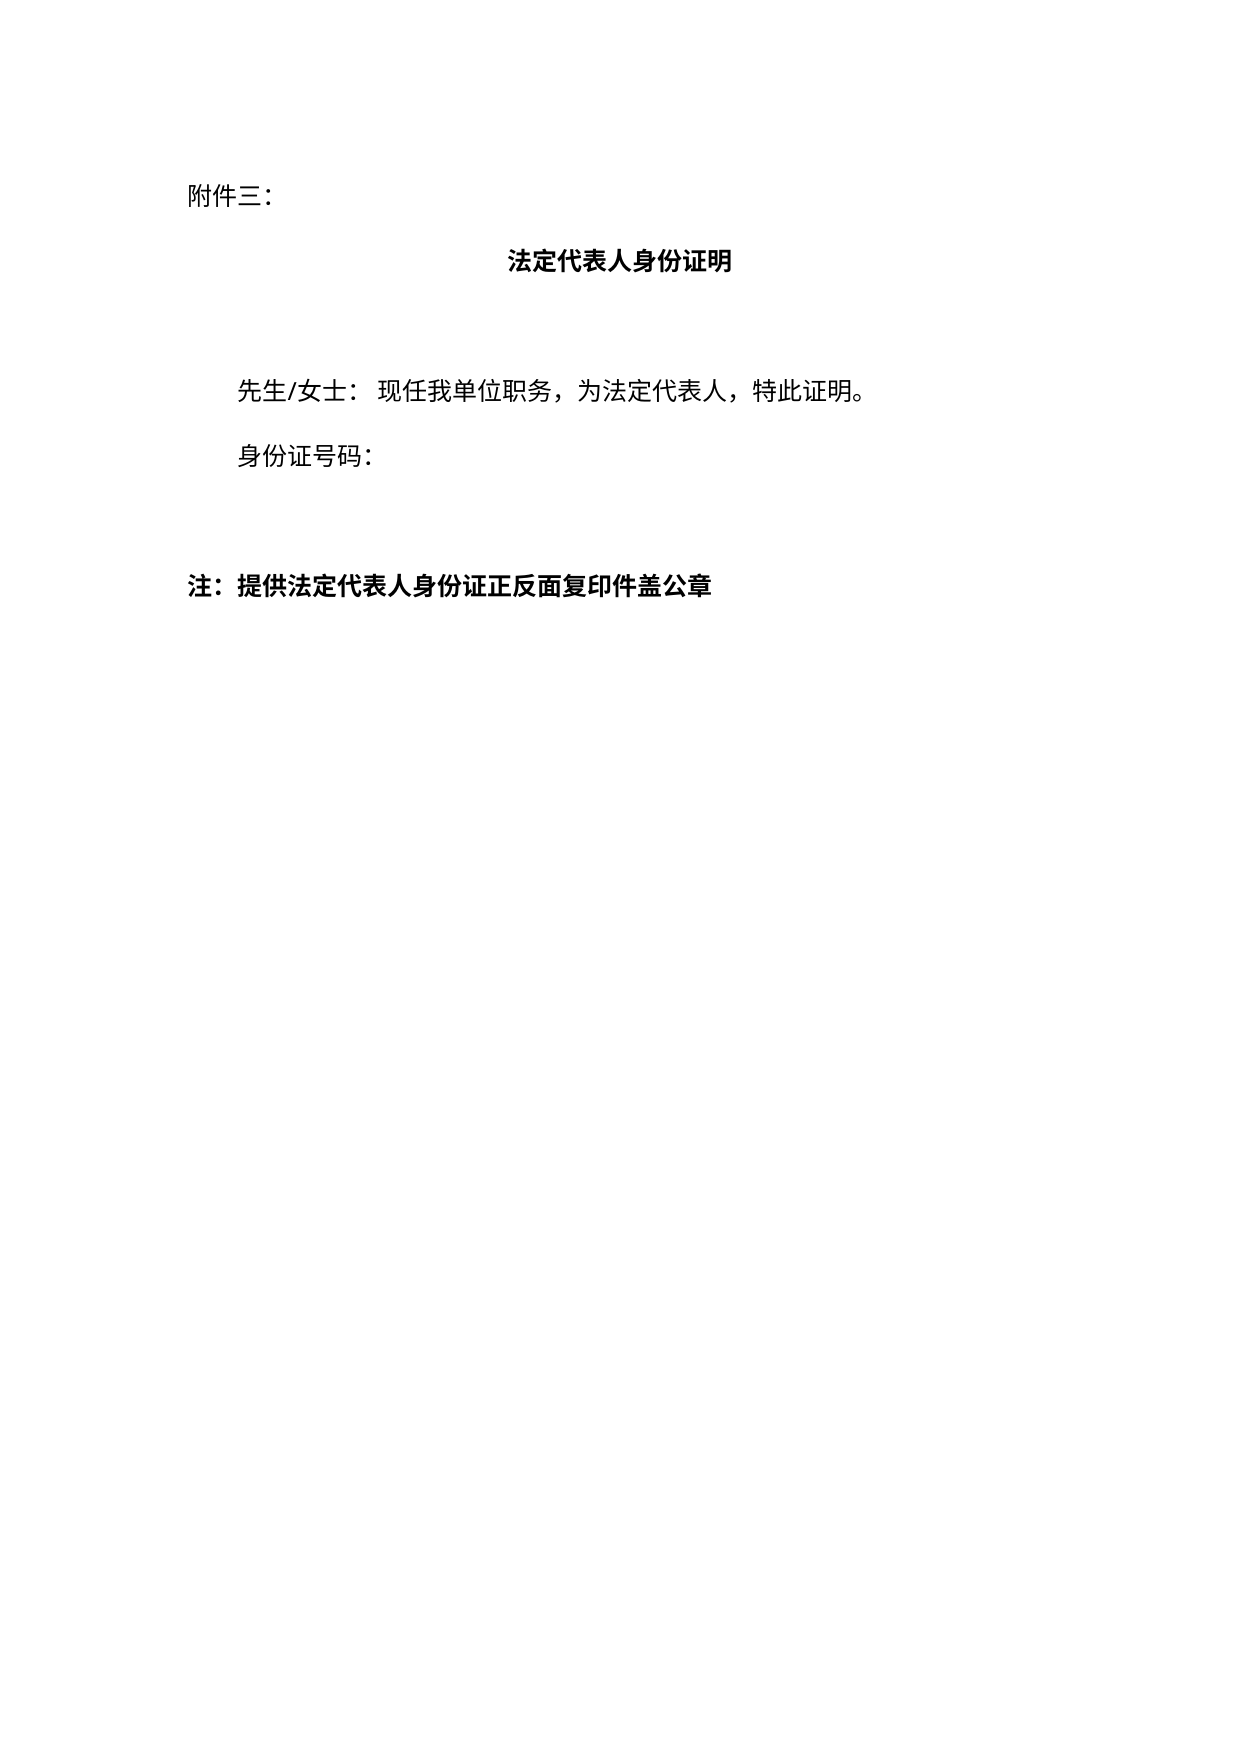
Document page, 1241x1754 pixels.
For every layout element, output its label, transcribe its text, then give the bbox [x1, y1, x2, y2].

text 法定代表人身份证明 [187, 227, 1053, 292]
text 附件三： [187, 162, 1053, 227]
text 注：提供法定代表人身份证正反面复印件盖公章 [187, 552, 1053, 617]
text 先生/女士： 现任我单位职务，为法定代表人，特此证明。 [187, 357, 1053, 422]
text 身份证号码： [187, 422, 1053, 487]
